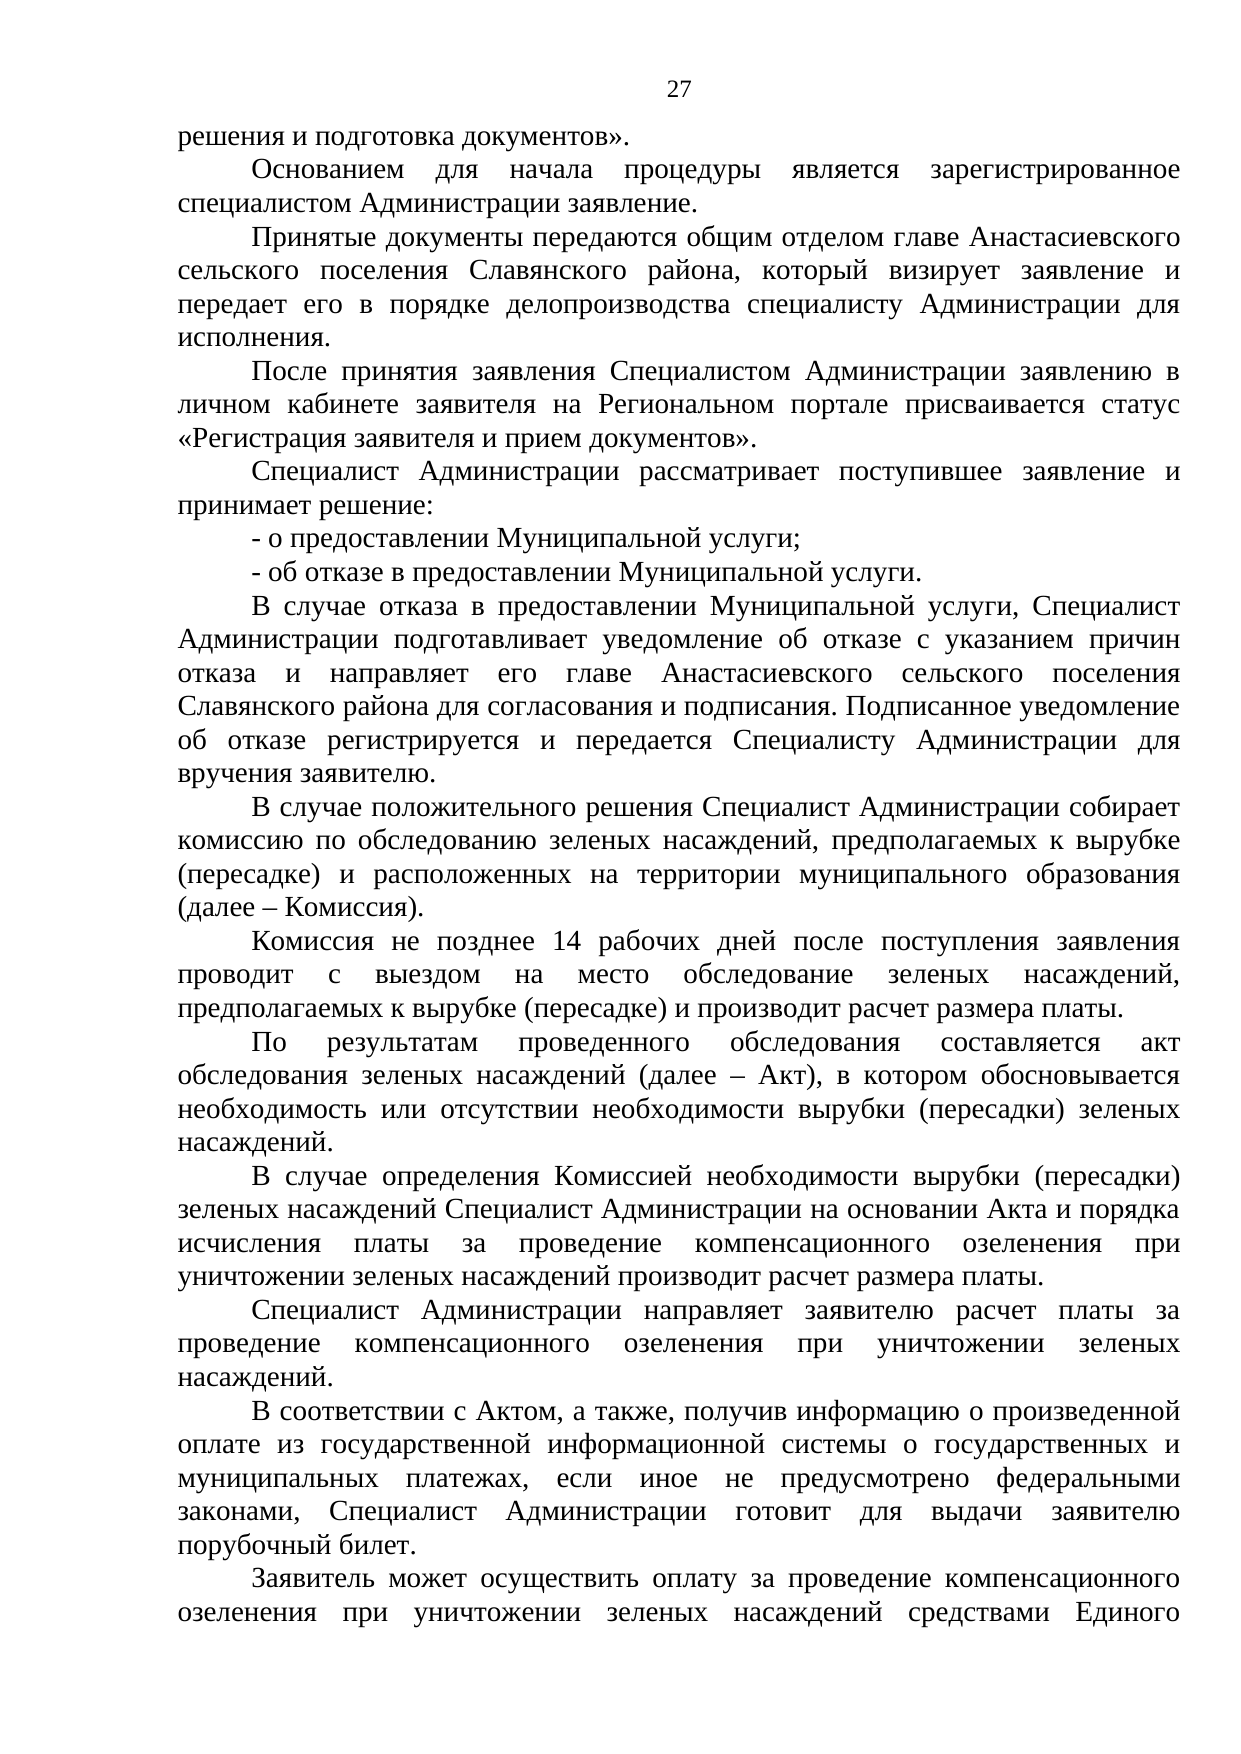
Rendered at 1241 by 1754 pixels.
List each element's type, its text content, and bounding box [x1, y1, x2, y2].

text Специалист Администрации рассматривает поступившее заявление и принимает решение: [177, 453, 1181, 521]
text После принятия заявления Специалистом Администрации заявлению в личном кабинете заявителя на Региональном портале присваивается статус «Регистрация заявителя и прием документов». [177, 353, 1181, 453]
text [177, 118, 1181, 152]
text В случае определения Комиссией необходимости вырубки (пересадки) зеленых насаждений Специалист Администрации на основании Акта и порядка исчисления платы за проведение компенсационного озеленения при уничтожении зеленых насаждений производит расчет размера платы. [177, 1158, 1181, 1292]
text Основанием для начала процедуры является зарегистрированное специалистом Администрации заявление. [177, 152, 1181, 219]
text - о предоставлении Муниципальной услуги; [177, 521, 1181, 554]
text Специалист Администрации направляет заявителю расчет платы за проведение компенсационного озеленения при уничтожении зеленых насаждений. [177, 1292, 1181, 1393]
text Комиссия не позднее 14 рабочих дней после поступления заявления проводит с выездом на место обследование зеленых насаждений, предполагаемых к вырубке (пересадке) и производит расчет размера платы. [177, 923, 1181, 1024]
text В случае отказа в предоставлении Муниципальной услуги, Специалист Администрации подготавливает уведомление об отказе с указанием причин отказа и направляет его главе Анастасиевского сельского поселения Славянского района для согласования и подписания. Подписанное уведомление об отказе регистрируется и передается Специалисту Администрации для вручения заявителю. [177, 588, 1181, 789]
text В случае положительного решения Специалист Администрации собирает комиссию по обследованию зеленых насаждений, предполагаемых к вырубке (пересадке) и расположенных на территории муниципального образования (далее – Комиссия). [177, 789, 1181, 923]
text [177, 1560, 1181, 1627]
text Принятые документы передаются общим отделом главе Анастасиевского сельского поселения Славянского района, который визирует заявление и передает его в порядке делопроизводства специалисту Администрации для исполнения. [177, 219, 1181, 353]
text В соответствии с Актом, а также, получив информацию о произведенной оплате из государственной информационной системы о государственных и муниципальных платежах, если иное не предусмотрено федеральными законами, Специалист Администрации готовит для выдачи заявителю порубочный билет. [177, 1393, 1181, 1560]
text - об отказе в предоставлении Муниципальной услуги. [177, 554, 1181, 588]
text По результатам проведенного обследования составляется акт обследования зеленых насаждений (далее – Акт), в котором обосновывается необходимость или отсутствии необходимости вырубки (пересадки) зеленых насаждений. [177, 1024, 1181, 1158]
